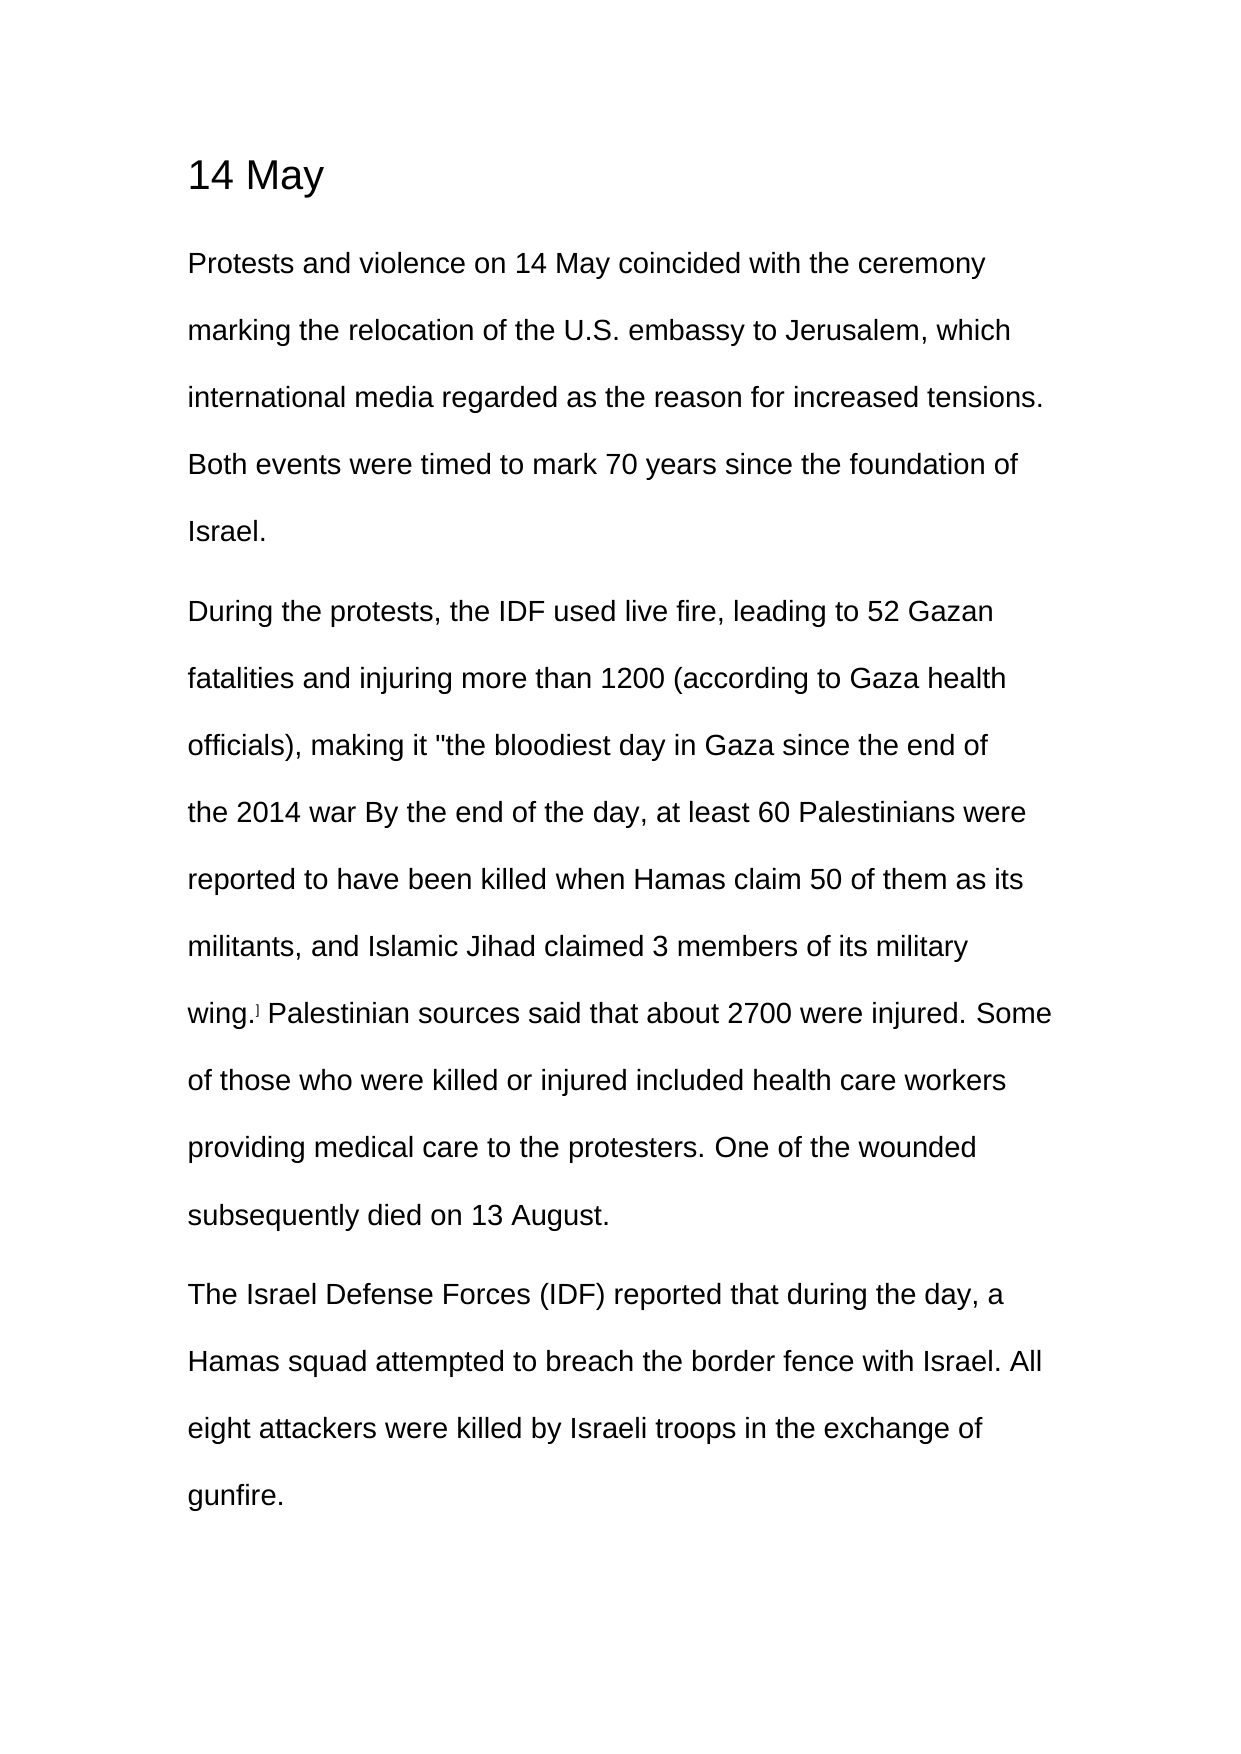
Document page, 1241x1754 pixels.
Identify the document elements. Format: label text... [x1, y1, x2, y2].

text Protests and violence on 14 May coincided with the ceremony marking the relocation of the U.S. embassy to Jerusalem, which international media regarded as the reason for increased tensions. Both events were timed to mark 70 years since the foundation of Israel. [187, 246, 1053, 548]
text During the protests, the IDF used live fire, leading to 52 Gazan fatalities and injuring more than 1200 (according to Gaza health officials), making it "the bloodiest day in Gaza since the end of the 2014 war By the end of the day, at least 60 Palestinians were reported to have been killed when Hamas claim 50 of them as its militants, and Islamic Jihad claimed 3 members of its military wing.] Palestinian sources said that about 2700 were injured. Some of those who were killed or injured included health care workers providing medical care to the protesters. One of the wounded subsequently died on 13 August. [187, 594, 1053, 1231]
subtitle 14 May [187, 150, 1053, 198]
text The Israel Defense Forces (IDF) reported that during the day, a Hamas squad attempted to breach the border fence with Israel. All eight attackers were killed by Israeli troops in the exchange of gunfire. [187, 1277, 1053, 1512]
